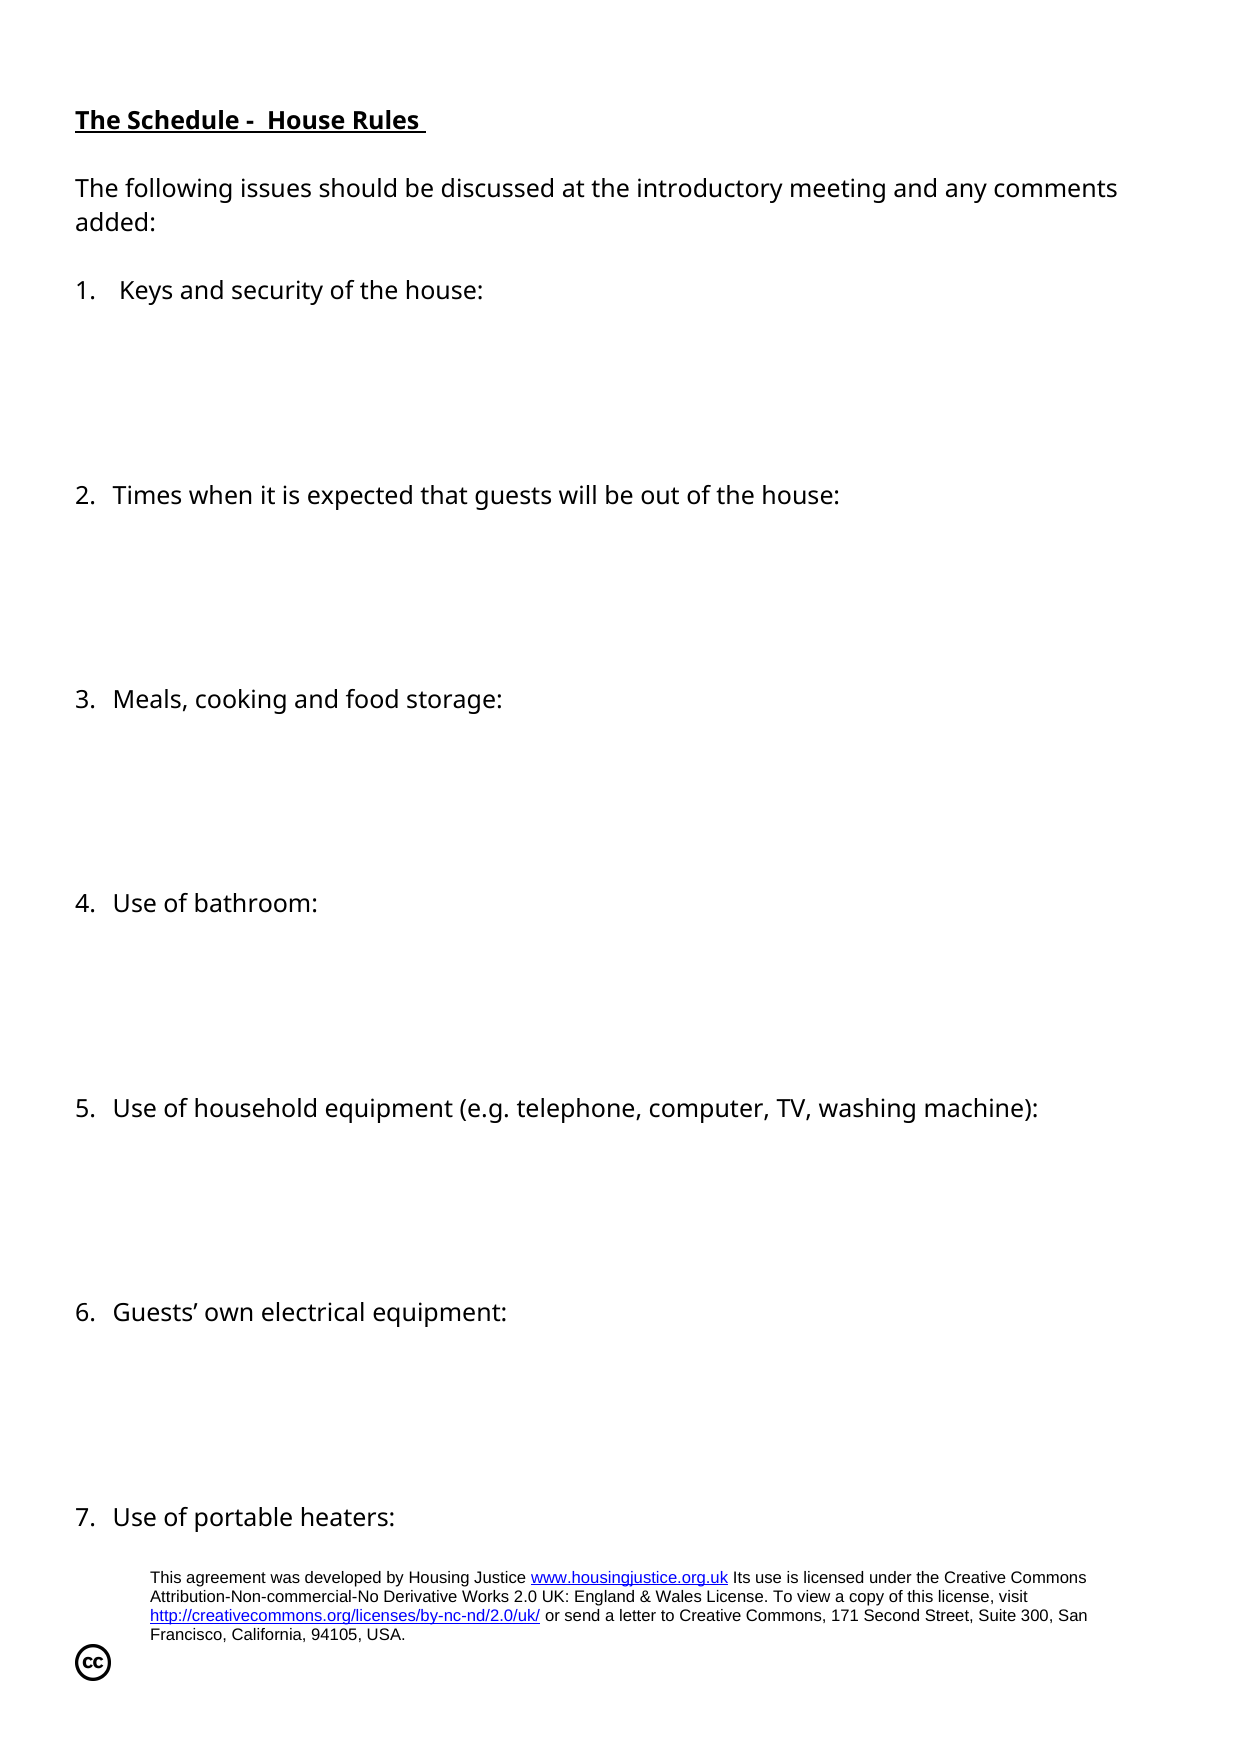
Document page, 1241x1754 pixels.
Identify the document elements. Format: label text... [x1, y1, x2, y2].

list Use of portable heaters: [75, 1499, 1165, 1533]
picture [75, 1644, 111, 1681]
list Times when it is expected that guests will be out of the house: [75, 477, 1165, 511]
subtitle The Schedule - House Rules [75, 103, 1165, 137]
list Use of household equipment (e.g. telephone, computer, TV, washing machine): [75, 1090, 1165, 1124]
list Guests’ own electrical equipment: [75, 1295, 1165, 1329]
list Meals, cooking and food storage: [75, 682, 1165, 716]
text The following issues should be discussed at the introductory meeting and any comments added: [75, 171, 1165, 239]
list Keys and security of the house: [75, 273, 1165, 307]
list Use of bathroom: [75, 886, 1165, 920]
